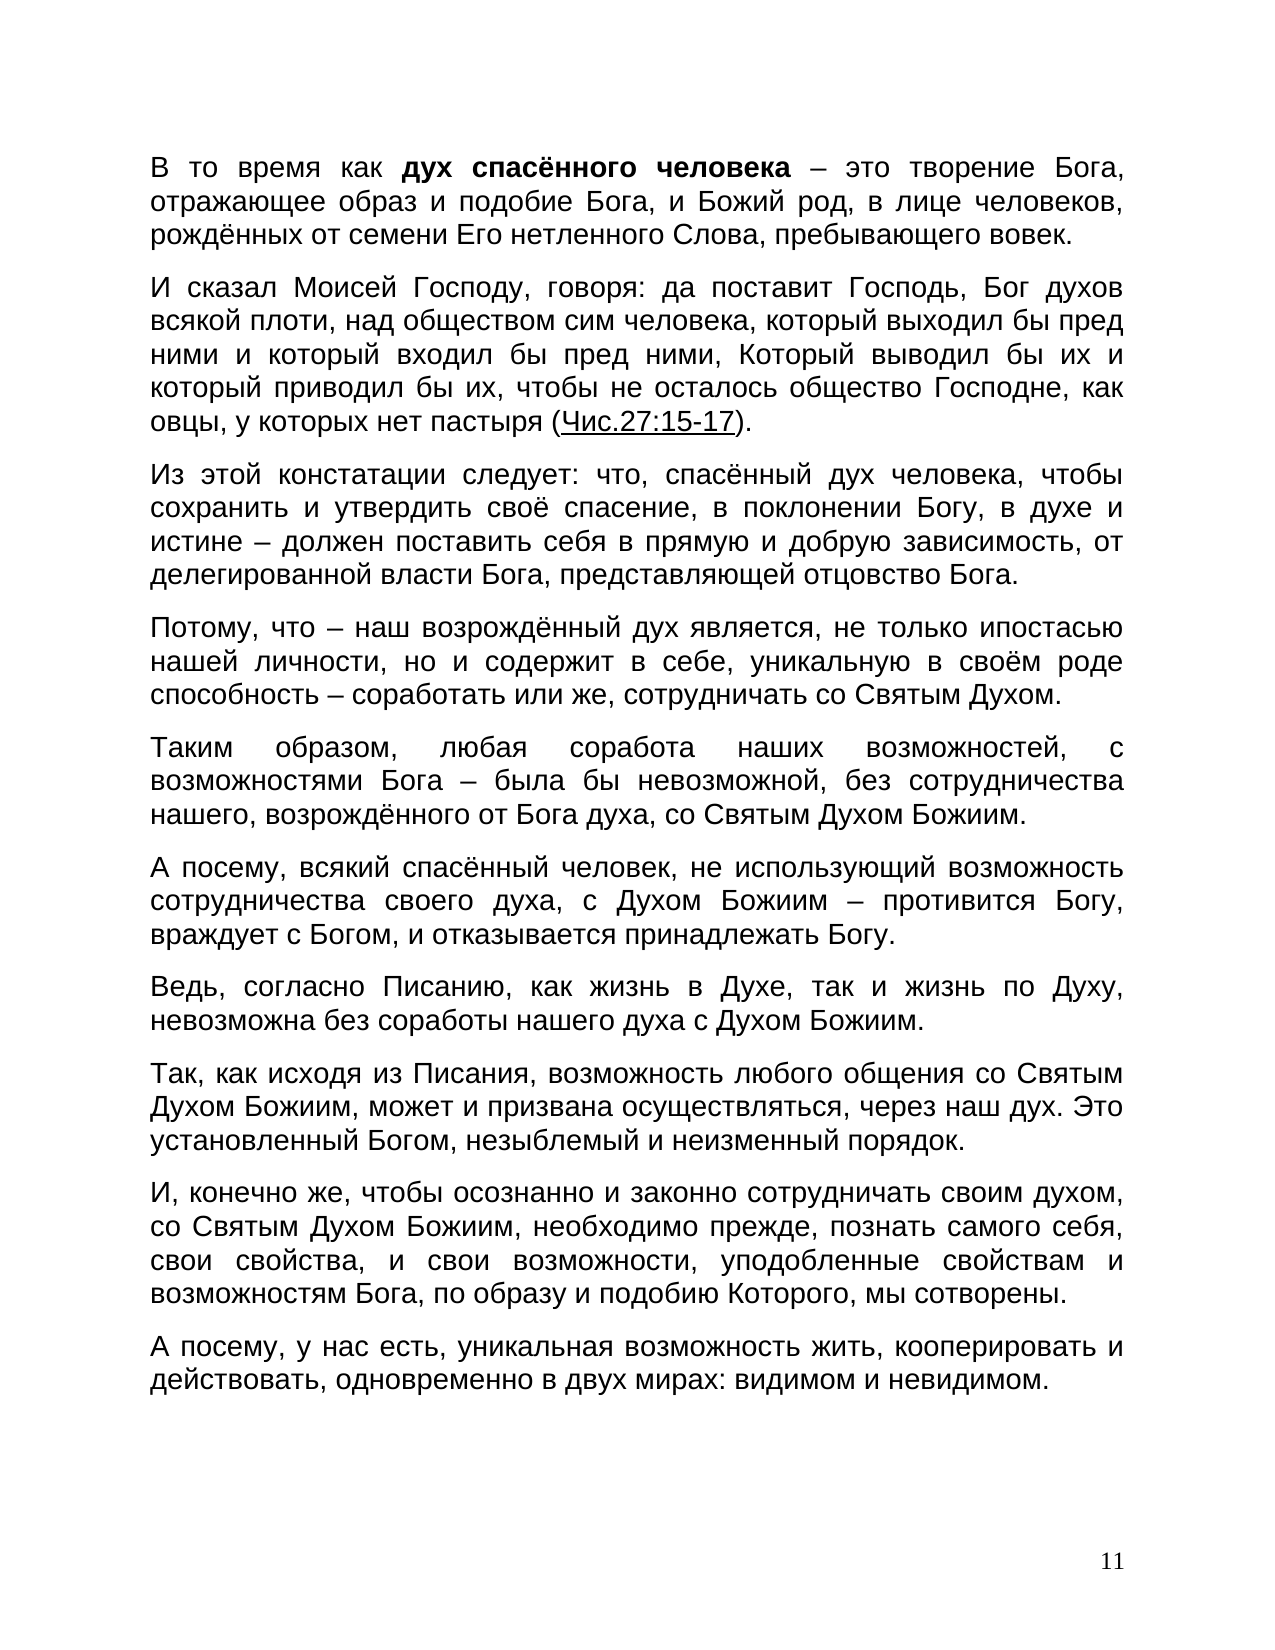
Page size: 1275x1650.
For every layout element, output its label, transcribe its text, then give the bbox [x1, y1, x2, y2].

text А посему, у нас есть, уникальная возможность жить, кооперировать и действовать, одновременно в двух мирах: видимом и невидимом. [150, 1329, 1125, 1396]
text Ведь, согласно Писанию, как жизнь в Духе, так и жизнь по Духу, невозможна без соработы нашего духа с Духом Божиим. [150, 969, 1125, 1036]
text А посему, всякий спасённый человек, не использующий возможность сотрудничества своего духа, с Духом Божиим – противится Богу, враждует с Богом, и отказывается принадлежать Богу. [150, 849, 1125, 950]
text В то время как дух спасённого человека – это творение Бога, отражающее образ и подобие Бога, и Божий род, в лице человеков, рождённых от семени Его нетленного Слова, пребывающего вовек. [150, 150, 1125, 251]
text И, конечно же, чтобы осознанно и законно сотрудничать своим духом, со Святым Духом Божиим, необходимо прежде, познать самого себя, свои свойства, и свои возможности, уподобленные свойствам и возможностям Бога, по образу и подобию Которого, мы сотворены. [150, 1175, 1125, 1309]
text Так, как исходя из Писания, возможность любого общения со Святым Духом Божиим, может и призвана осуществляться, через наш дух. Это установленный Богом, незыблемый и неизменный порядок. [150, 1056, 1125, 1156]
text Таким образом, любая соработа наших возможностей, с возможностями Бога – была бы невозможной, без сотрудничества нашего, возрождённого от Бога духа, со Святым Духом Божиим. [150, 730, 1125, 830]
text Из этой констатации следует: что, спасённый дух человека, чтобы сохранить и утвердить своё спасение, в поклонении Богу, в духе и истине – должен поставить себя в прямую и добрую зависимость, от делегированной власти Бога, представляющей отцовство Бога. [150, 457, 1125, 591]
text Потому, что – наш возрождённый дух является, не только ипостасью нашей личности, но и содержит в себе, уникальную в своём роде способность – соработать или же, сотрудничать со Святым Духом. [150, 610, 1125, 711]
text И сказал Моисей Господу, говоря: да поставит Господь, Бог духов всякой плоти, над обществом сим человека, который выходил бы пред ними и который входил бы пред ними, Который выводил бы их и который приводил бы их, чтобы не осталось общество Господне, как овцы, у которых нет пастыря (Чис.27:15-17). [150, 270, 1125, 437]
